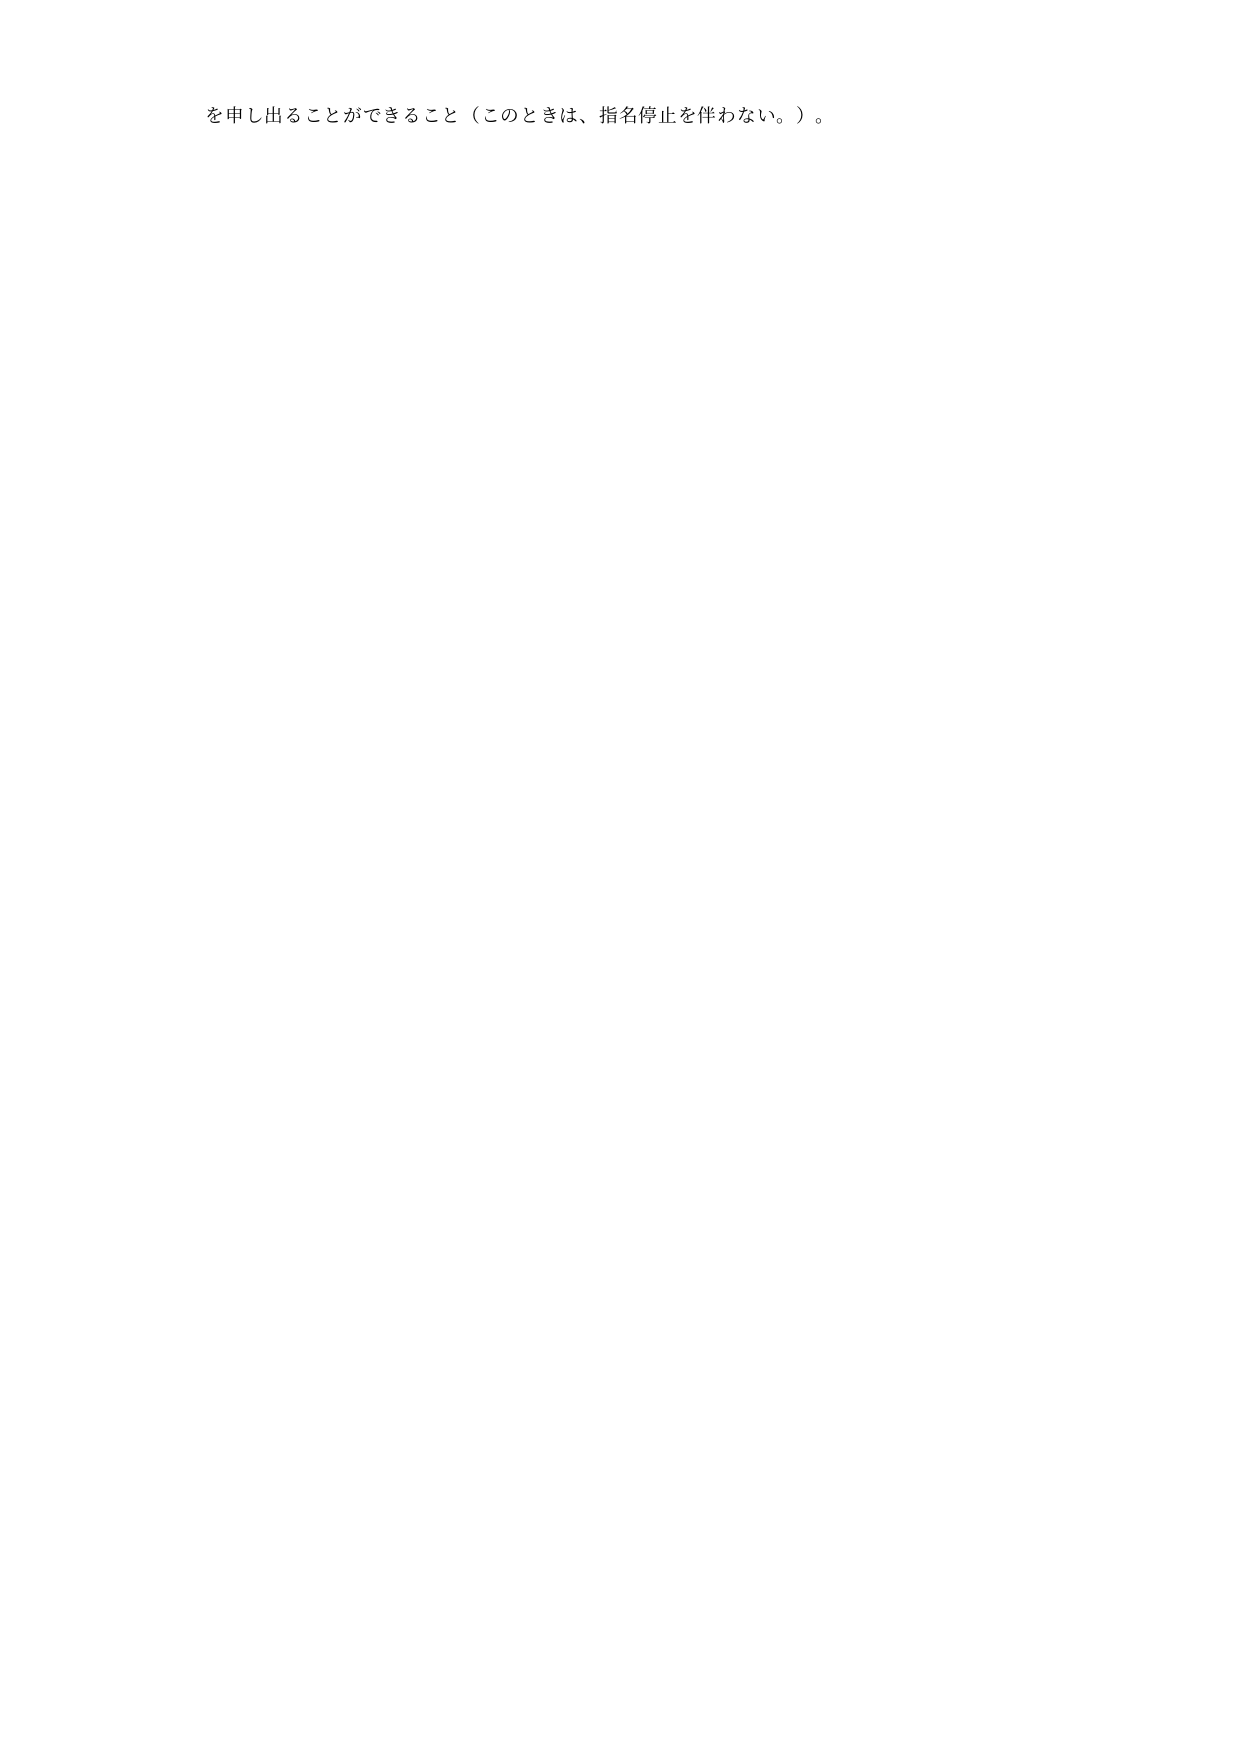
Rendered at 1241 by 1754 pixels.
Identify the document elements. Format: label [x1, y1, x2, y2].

text [184, 100, 1103, 127]
